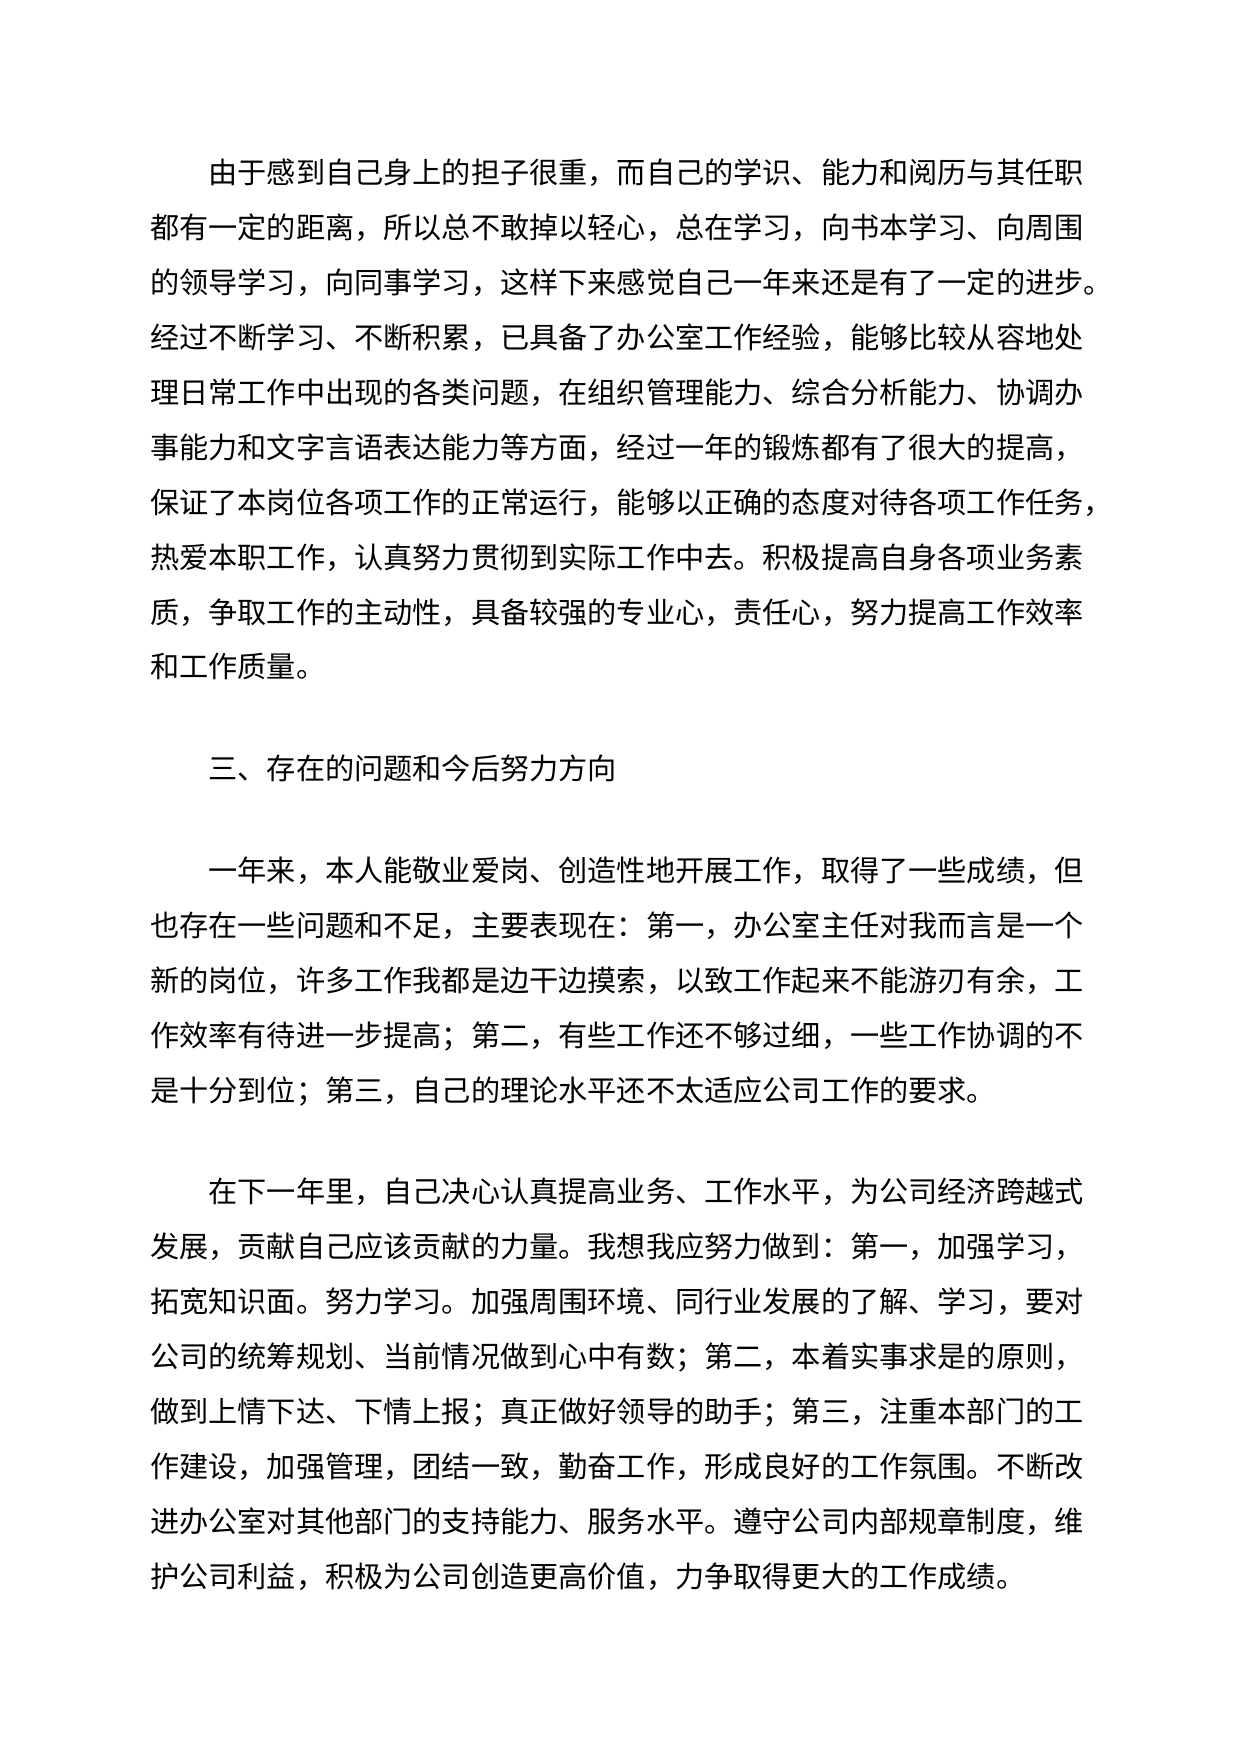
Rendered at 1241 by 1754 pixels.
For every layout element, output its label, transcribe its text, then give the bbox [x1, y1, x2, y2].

text 在下一年里，自己决心认真提高业务、工作水平，为公司经济跨越式发展，贡献自己应该贡献的力量。我想我应努力做到：第一，加强学习，拓宽知识面。努力学习。加强周围环境、同行业发展的了解、学习，要对公司的统筹规划、当前情况做到心中有数；第二，本着实事求是的原则，做到上情下达、下情上报；真正做好领导的助手；第三，注重本部门的工作建设，加强管理，团结一致，勤奋工作，形成良好的工作氛围。不断改进办公室对其他部门的支持能力、服务水平。遵守公司内部规章制度，维护公司利益，积极为公司创造更高价值，力争取得更大的工作成绩。 [150, 1169, 1090, 1596]
text 三、存在的问题和今后努力方向 [150, 746, 1090, 788]
text 一年来，本人能敬业爱岗、创造性地开展工作，取得了一些成绩，但也存在一些问题和不足，主要表现在：第一，办公室主任对我而言是一个新的岗位，许多工作我都是边干边摸索，以致工作起来不能游刃有余，工作效率有待进一步提高；第二，有些工作还不够过细，一些工作协调的不是十分到位；第三，自己的理论水平还不太适应公司工作的要求。 [150, 848, 1090, 1109]
text 由于感到自己身上的担子很重，而自己的学识、能力和阅历与其任职都有一定的距离，所以总不敢掉以轻心，总在学习，向书本学习、向周围的领导学习，向同事学习，这样下来感觉自己一年来还是有了一定的进步。经过不断学习、不断积累，已具备了办公室工作经验，能够比较从容地处理日常工作中出现的各类问题，在组织管理能力、综合分析能力、协调办事能力和文字言语表达能力等方面，经过一年的锻炼都有了很大的提高，保证了本岗位各项工作的正常运行，能够以正确的态度对待各项工作任务，热爱本职工作，认真努力贯彻到实际工作中去。积极提高自身各项业务素质，争取工作的主动性，具备较强的专业心，责任心，努力提高工作效率和工作质量。 [150, 150, 1090, 686]
